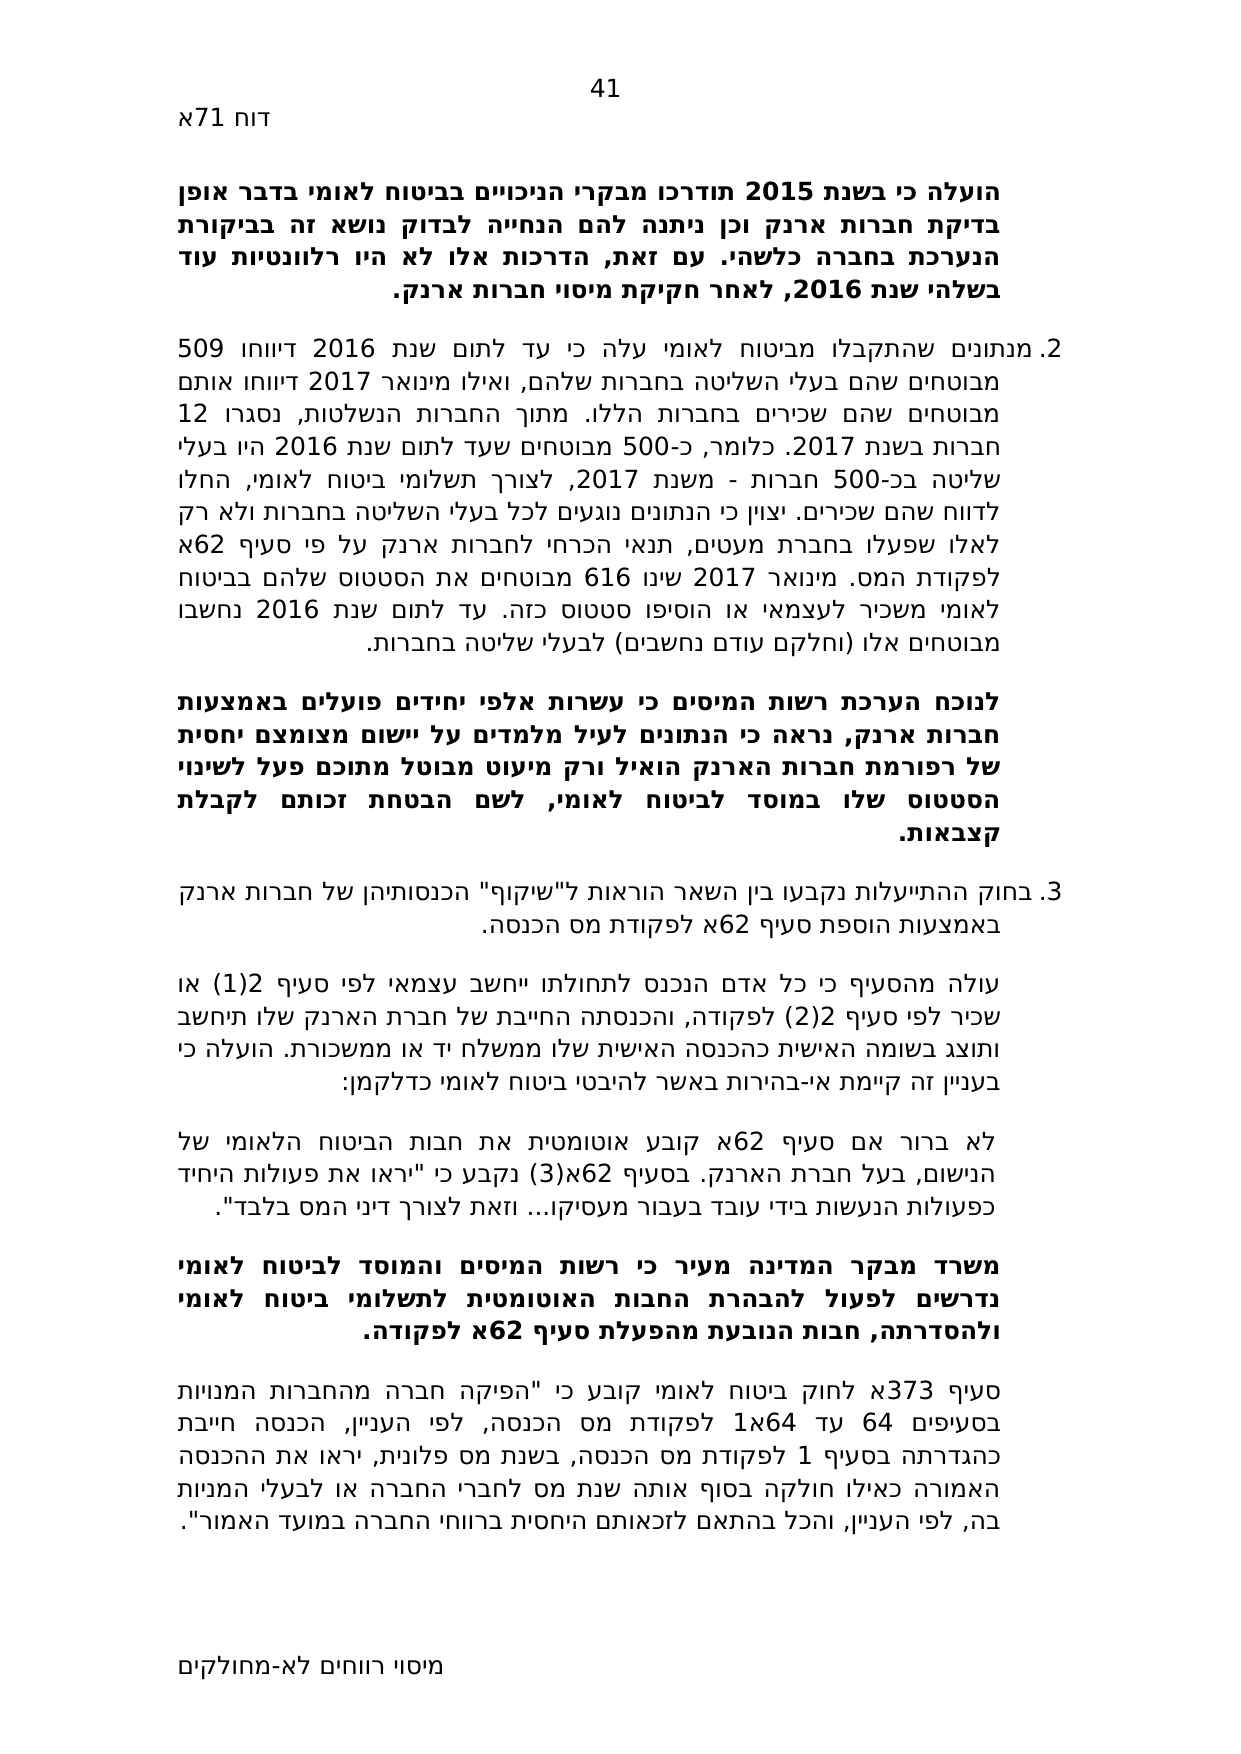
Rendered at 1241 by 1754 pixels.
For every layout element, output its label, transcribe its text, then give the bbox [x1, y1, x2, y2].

text הועלה כי בשנת 2015 תודרכו מבקרי הניכויים בביטוח לאומי בדבר אופן בדיקת חברות ארנק וכן ניתנה להם הנחייה לבדוק נושא זה בביקורת הנערכת בחברה כלשהי. עם זאת, הדרכות אלו לא היו רלוונטיות עוד בשלהי שנת 2016, לאחר חקיקת מיסוי חברות ארנק. [177, 177, 1001, 304]
text סעיף 373א לחוק ביטוח לאומי קובע כי "הפיקה חברה מהחברות המנויות בסעיפים 64 עד 64א1 לפקודת מס הכנסה, לפי העניין, הכנסה חייבת כהגדרתה בסעיף 1 לפקודת מס הכנסה, בשנת מס פלונית, יראו את ההכנסה האמורה כאילו חולקה בסוף אותה שנת מס לחברי החברה או לבעלי המניות בה, לפי העניין, והכל בהתאם לזכאותם היחסית ברווחי החברה במועד האמור". [177, 1376, 1001, 1536]
text לא ברור אם סעיף 62א קובע אוטומטית את חבות הביטוח הלאומי של הנישום, בעל חברת הארנק. בסעיף 62א(3) נקבע כי "יראו את פעולות היחיד כפעולות הנעשות בידי עובד בעבור מעסיקו... וזאת לצורך דיני המס בלבד". [177, 1127, 996, 1221]
text עולה מהסעיף כי כל אדם הנכנס לתחולתו ייחשב עצמאי לפי סעיף 2(1) או שכיר לפי סעיף 2(2) לפקודה, והכנסתה החייבת של חברת הארנק שלו תיחשב ותוצג בשומה האישית כהכנסה האישית שלו ממשלח יד או ממשכורת. הועלה כי בעניין זה קיימת אי-בהירות באשר להיבטי ביטוח לאומי כדלקמן: [177, 969, 1001, 1096]
list מנתונים שהתקבלו מביטוח לאומי עלה כי עד לתום שנת 2016 דיווחו 509 מבוטחים שהם בעלי השליטה בחברות שלהם, ואילו מינואר 2017 דיווחו אותם מבוטחים שהם שכירים בחברות הללו. מתוך החברות הנשלטות, נסגרו 12 חברות בשנת 2017. כלומר, כ-500 מבוטחים שעד לתום שנת 2016 היו בעלי שליטה בכ-500 חברות - משנת 2017, לצורך תשלומי ביטוח לאומי, החלו לדווח שהם שכירים. יצוין כי הנתונים נוגעים לכל בעלי השליטה בחברות ולא רק לאלו שפעלו בחברת מעטים, תנאי הכרחי לחברות ארנק על פי סעיף 62א לפקודת המס. מינואר 2017 שינו 616 מבוטחים את הסטטוס שלהם בביטוח לאומי משכיר לעצמאי או הוסיפו סטטוס כזה. עד לתום שנת 2016 נחשבו מבוטחים אלו (וחלקם עודם נחשבים) לבעלי שליטה בחברות. [177, 334, 1038, 657]
text לנוכח הערכת רשות המיסים כי עשרות אלפי יחידים פועלים באמצעות חברות ארנק, נראה כי הנתונים לעיל מלמדים על יישום מצומצם יחסית של רפורמת חברות הארנק הואיל ורק מיעוט מבוטל מתוכם פעל לשינוי הסטטוס שלו במוסד לביטוח לאומי, לשם הבטחת זכותם לקבלת קצבאות. [177, 687, 1001, 847]
text משרד מבקר המדינה מעיר כי רשות המיסים והמוסד לביטוח לאומי נדרשים לפעול להבהרת החבות האוטומטית לתשלומי ביטוח לאומי ולהסדרתה, חבות הנובעת מהפעלת סעיף 62א לפקודה. [177, 1251, 1001, 1346]
list בחוק ההתייעלות נקבעו בין השאר הוראות ל"שיקוף" הכנסותיהן של חברות ארנק באמצעות הוספת סעיף 62א לפקודת מס הכנסה. [177, 877, 1038, 939]
